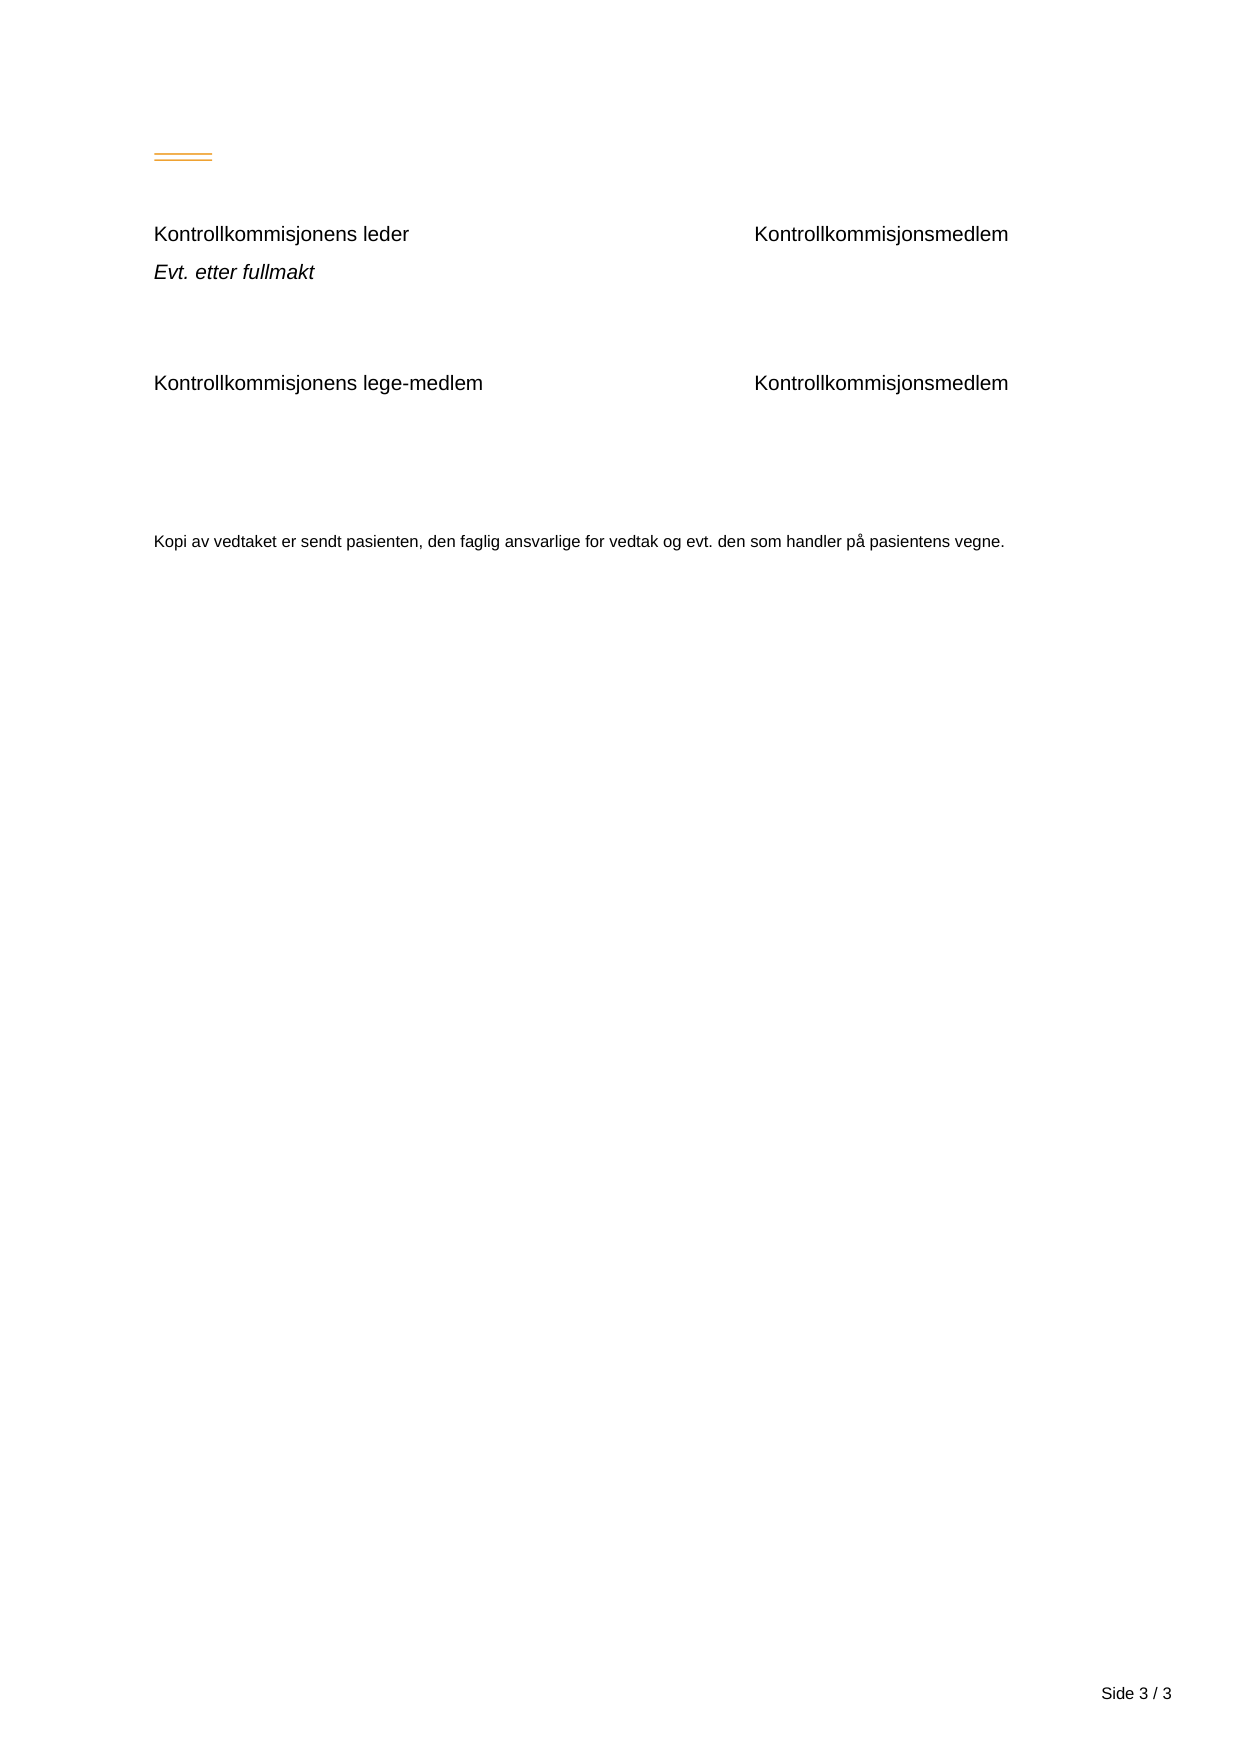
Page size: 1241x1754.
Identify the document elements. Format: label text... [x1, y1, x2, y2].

table_header Kontrollkommisjonens leder Evt. etter fullmakt [154, 221, 754, 371]
picture [154, 153, 213, 161]
table_cell Kontrollkommisjonsmedlem [754, 371, 1086, 460]
table_cell Kontrollkommisjonens lege-medlem [154, 371, 754, 460]
table_header Kontrollkommisjonsmedlem [754, 221, 1086, 371]
text Kopi av vedtaket er sendt pasienten, den faglig ansvarlige for vedtak og evt. den som handler på pasientens vegne. [153, 532, 1087, 551]
